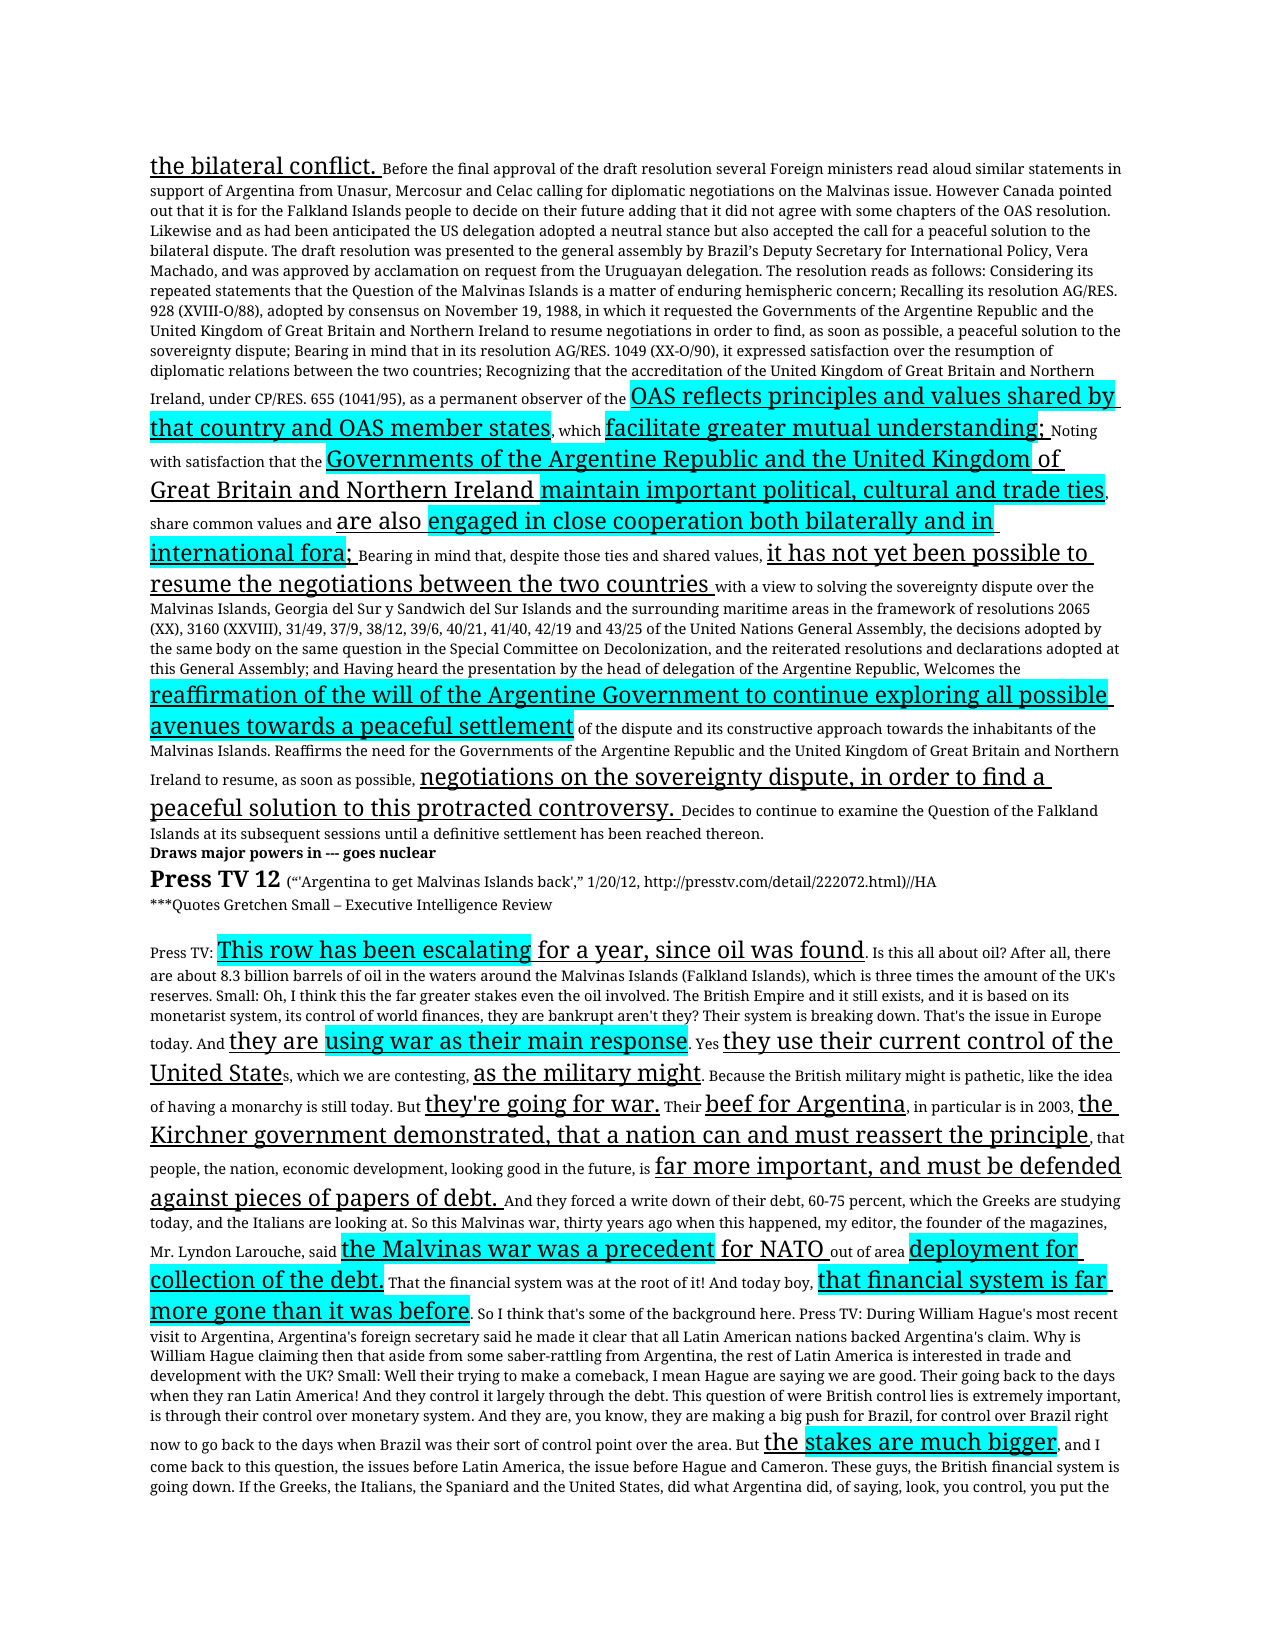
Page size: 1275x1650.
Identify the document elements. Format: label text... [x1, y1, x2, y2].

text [150, 934, 1125, 1497]
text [150, 150, 1125, 843]
text Press TV 12 (“'Argentina to get Malvinas Islands back',” 1/20/12, http://presstv.com/detail/222072.html)//HA [150, 863, 1125, 894]
subtitle Draws major powers in --- goes nuclear [150, 843, 1125, 863]
text ***Quotes Gretchen Small – Executive Intelligence Review [150, 894, 1125, 914]
